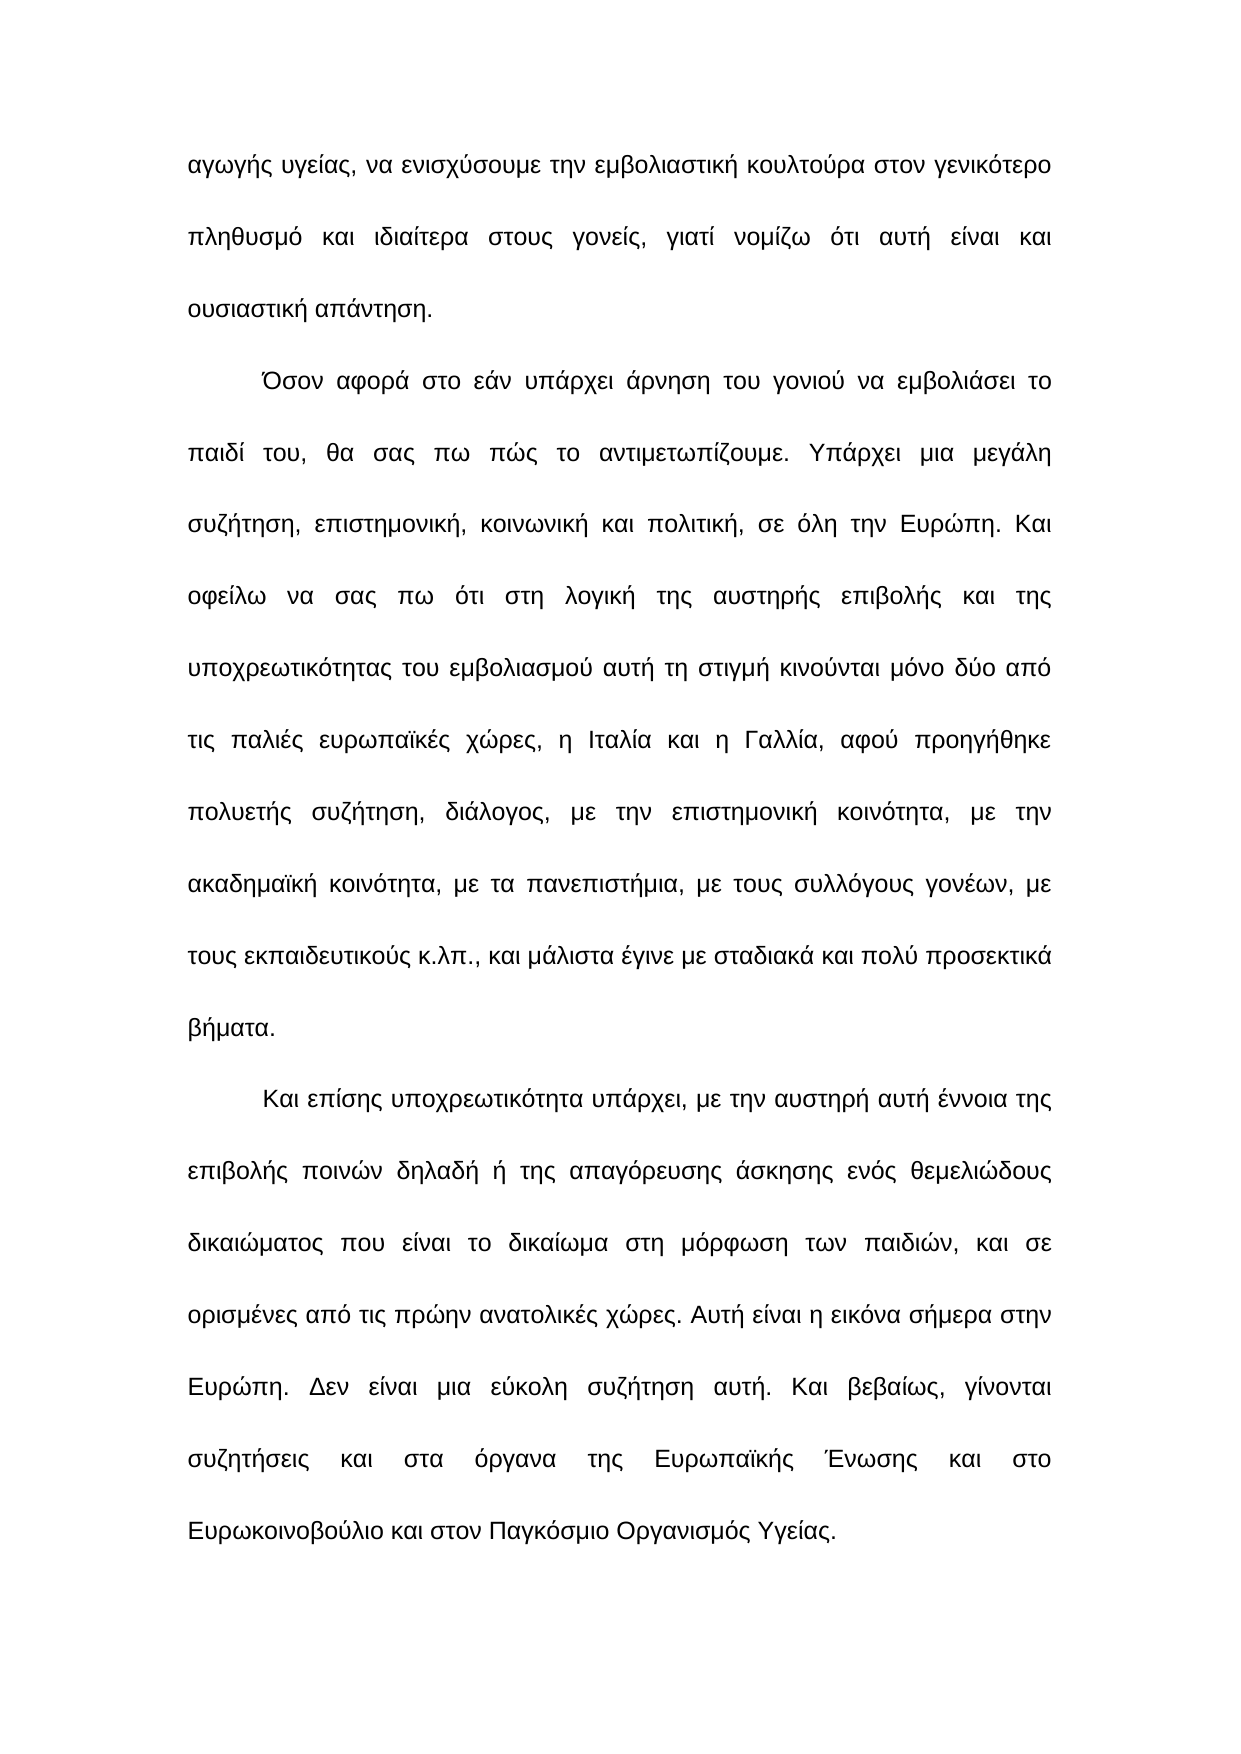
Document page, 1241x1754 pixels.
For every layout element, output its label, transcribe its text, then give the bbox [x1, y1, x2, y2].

text Και επίσης υποχρεωτικότητα υπάρχει, με την αυστηρή αυτή έννοια της επιβολής ποινών δηλαδή ή της απαγόρευσης άσκησης ενός θεμελιώδους δικαιώματος που είναι το δικαίωμα στη μόρφωση των παιδιών, και σε ορισμένες από τις πρώην ανατολικές χώρες. Αυτή είναι η εικόνα σήμερα στην Ευρώπη. Δεν είναι μια εύκολη συζήτηση αυτή. Και βεβαίως, γίνονται συζητήσεις και στα όργανα της Ευρωπαϊκής Ένωσης και στο Ευρωκοινοβούλιο και στον Παγκόσμιο Οργανισμός Υγείας. [187, 1084, 1053, 1544]
text Όσον αφορά στο εάν υπάρχει άρνηση του γονιού να εμβολιάσει το παιδί του, θα σας πω πώς το αντιμετωπίζουμε. Υπάρχει μια μεγάλη συζήτηση, επιστημονική, κοινωνική και πολιτική, σε όλη την Ευρώπη. Και οφείλω να σας πω ότι στη λογική της αυστηρής επιβολής και της υποχρεωτικότητας του εμβολιασμού αυτή τη στιγμή κινούνται μόνο δύο από τις παλιές ευρωπαϊκές χώρες, η Ιταλία και η Γαλλία, αφού προηγήθηκε πολυετής συζήτηση, διάλογος, με την επιστημονική κοινότητα, με την ακαδημαϊκή κοινότητα, με τα πανεπιστήμια, με τους συλλόγους γονέων, με τους εκπαιδευτικούς κ.λπ., και μάλιστα έγινε με σταδιακά και πολύ προσεκτικά βήματα. [187, 366, 1053, 1041]
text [187, 150, 1053, 322]
